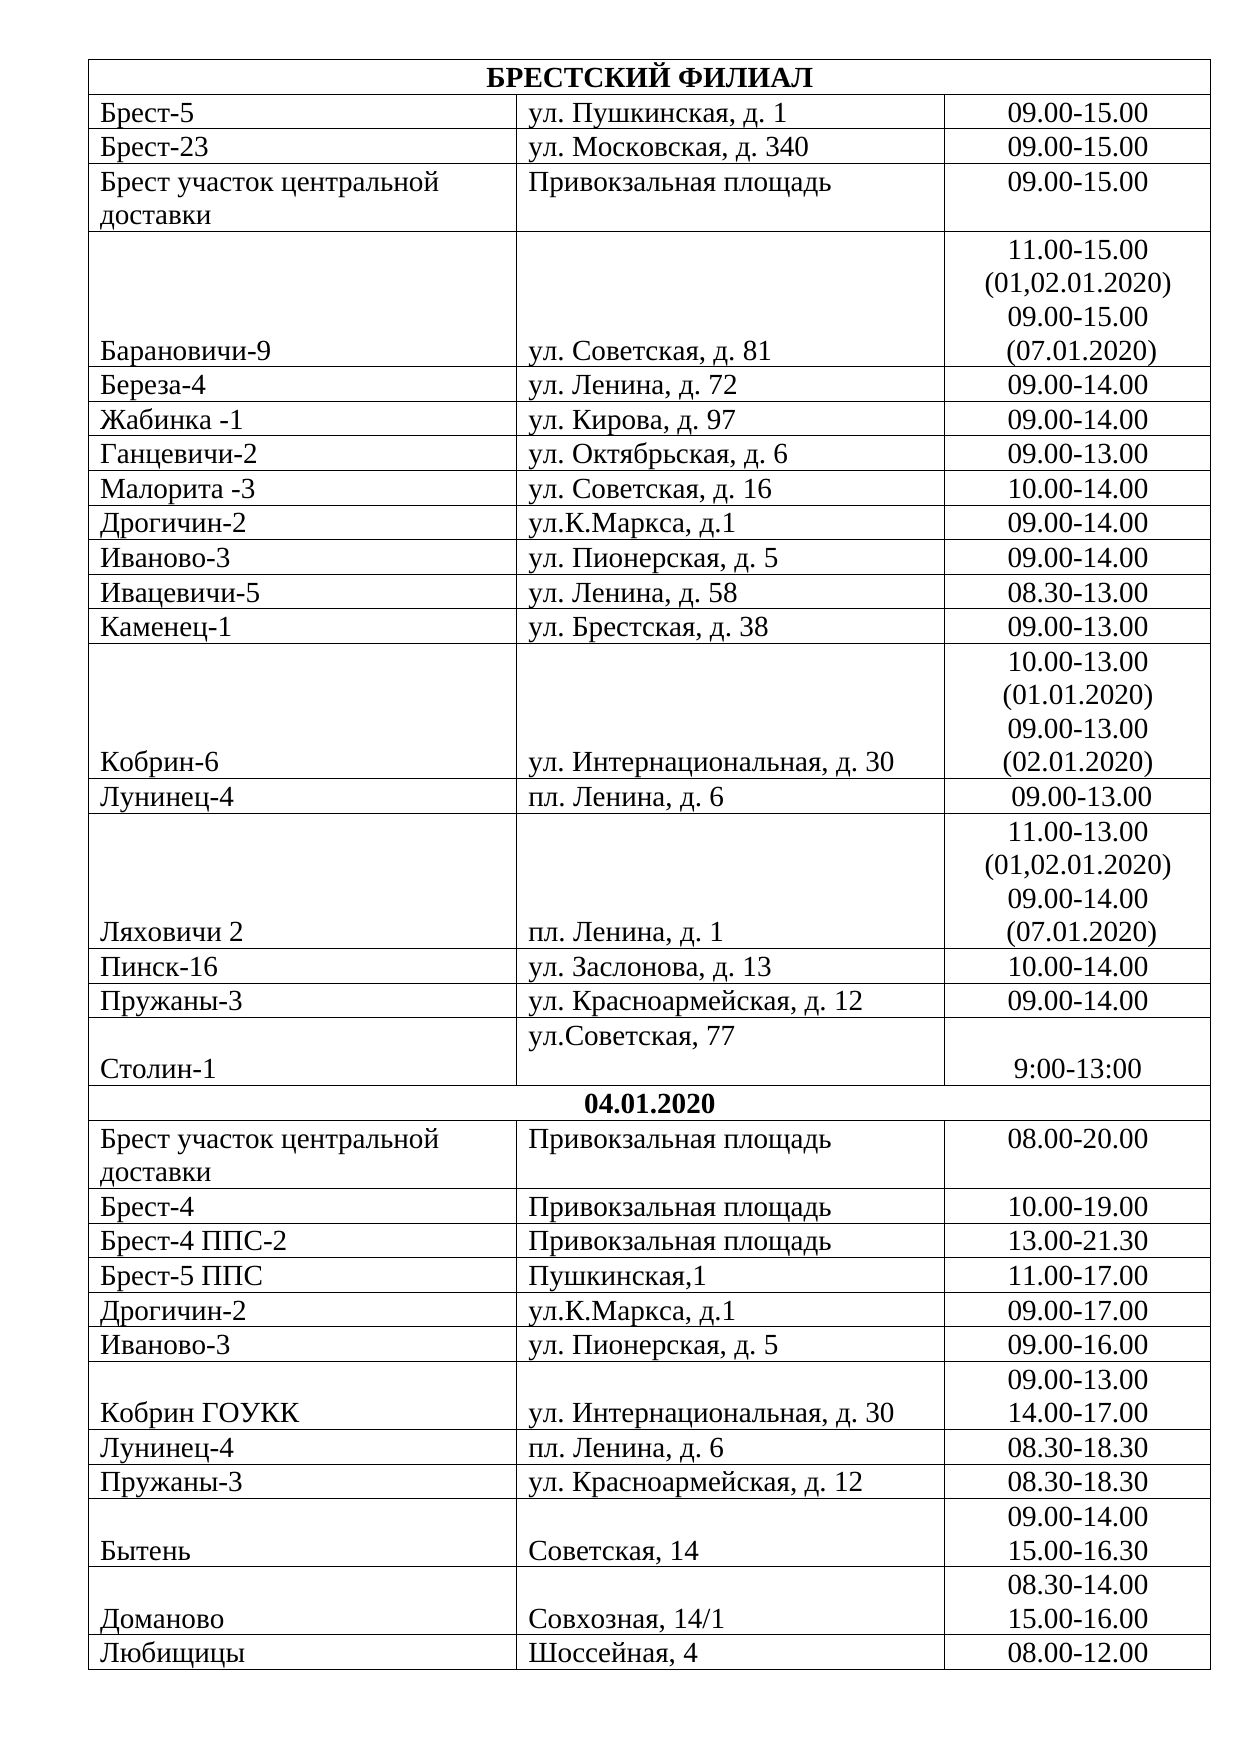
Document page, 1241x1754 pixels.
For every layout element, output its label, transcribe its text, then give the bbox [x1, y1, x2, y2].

table_cell Пинск-16 [89, 949, 516, 982]
table_cell Брест участок центральной доставки [89, 164, 516, 231]
table_cell 11.00-15.00 (01,02.01.2020) 09.00-15.00 (07.01.2020) [945, 232, 1210, 366]
table_cell ул. Октябрьская, д. 6 [517, 436, 944, 470]
table_cell ул. Интернациональная, д. 30 [517, 1362, 944, 1429]
table_cell Береза-4 [89, 367, 516, 401]
table_cell Жабинка -1 [89, 402, 516, 435]
table_cell ул. Ленина, д. 72 [517, 367, 944, 401]
table_cell 09.00-17.00 [945, 1293, 1210, 1326]
table_cell Столин-1 [89, 1018, 516, 1085]
table_cell Советская, 14 [517, 1499, 944, 1566]
table_cell 08.00-20.00 [945, 1121, 1210, 1188]
table_cell 09.00-14.00 [945, 506, 1210, 539]
table_cell Брест-5 [89, 95, 516, 128]
table_cell 10.00-14.00 [945, 949, 1210, 982]
table_cell 9:00-13:00 [945, 1018, 1210, 1085]
table_cell Малорита -3 [89, 471, 516, 504]
table_cell 09.00-14.00 [945, 984, 1210, 1017]
table_cell 04.01.2020 [89, 1086, 1210, 1120]
table_cell Пружаны-3 [89, 984, 516, 1017]
table_cell Любищицы [89, 1635, 516, 1669]
table_cell Дрогичин-2 [89, 1293, 516, 1326]
table_cell Привокзальная площадь [517, 1121, 944, 1188]
table_cell 10.00-19.00 [945, 1189, 1210, 1222]
table_cell 13.00-21.30 [945, 1224, 1210, 1257]
table_cell 09.00-15.00 [945, 95, 1210, 128]
table_cell Привокзальная площадь [517, 1224, 944, 1257]
table_cell Каменец-1 [89, 609, 516, 643]
table_cell 09.00-14.00 [945, 402, 1210, 435]
table_cell Ганцевичи-2 [89, 436, 516, 470]
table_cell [945, 1635, 1210, 1669]
table_cell Пушкинская,1 [517, 1258, 944, 1292]
table_cell ул. Пионерская, д. 5 [517, 1327, 944, 1361]
table_cell ул. Кирова, д. 97 [517, 402, 944, 435]
table_cell Кобрин ГОУКК [89, 1362, 516, 1429]
table_cell Брест участок центральной доставки [89, 1121, 516, 1188]
table_cell 09.00-14.00 [945, 540, 1210, 574]
table_cell Шоссейная, 4 [517, 1635, 944, 1669]
table_cell Привокзальная площадь [517, 1189, 944, 1222]
table_cell 09.00-13.00 [945, 436, 1210, 470]
table_cell Иваново-3 [89, 540, 516, 574]
table_cell 08.30-18.30 [945, 1465, 1210, 1498]
table_cell 10.00-14.00 [945, 471, 1210, 504]
table_cell Ляховичи 2 [89, 814, 516, 948]
table_cell ул. Интернациональная, д. 30 [517, 644, 944, 778]
table_cell ул. Советская, д. 81 [517, 232, 944, 366]
table_cell ул. Московская, д. 340 [517, 129, 944, 163]
table_cell Кобрин-6 [89, 644, 516, 778]
table_cell 10.00-13.00 (01.01.2020) 09.00-13.00 (02.01.2020) [945, 644, 1210, 778]
table_cell Бытень [89, 1499, 516, 1566]
table_cell Пружаны-3 [89, 1465, 516, 1498]
table_cell 08.30-14.00 15.00-16.00 [945, 1567, 1210, 1634]
table_cell Иваново-3 [89, 1327, 516, 1361]
table_cell 09.00-13.00 [945, 609, 1210, 643]
table_cell ул. Ленина, д. 58 [517, 575, 944, 608]
table_cell 08.30-18.30 [945, 1430, 1210, 1463]
table_cell ул. Красноармейская, д. 12 [517, 1465, 944, 1498]
table_cell Брест-23 [89, 129, 516, 163]
table_cell Брест-5 ППС [89, 1258, 516, 1292]
table_cell ул. Брестская, д. 38 [517, 609, 944, 643]
table_cell Доманово [89, 1567, 516, 1634]
table_cell 09.00-13.00 14.00-17.00 [945, 1362, 1210, 1429]
table_cell 09.00-15.00 [945, 129, 1210, 163]
table_cell 09.00-13.00 [945, 779, 1210, 813]
table_cell пл. Ленина, д. 6 [517, 779, 944, 813]
table_cell 08.30-13.00 [945, 575, 1210, 608]
table_cell Ивацевичи-5 [89, 575, 516, 608]
table_cell ул. Пушкинская, д. 1 [517, 95, 944, 128]
table_cell 09.00-16.00 [945, 1327, 1210, 1361]
table_cell ул.К.Маркса, д.1 [517, 1293, 944, 1326]
table_cell ул. Пионерская, д. 5 [517, 540, 944, 574]
table_cell Совхозная, 14/1 [517, 1567, 944, 1634]
table_cell Лунинец-4 [89, 779, 516, 813]
table_cell 09.00-14.00 15.00-16.30 [945, 1499, 1210, 1566]
table_cell Дрогичин-2 [89, 506, 516, 539]
table_cell ул.К.Маркса, д.1 [517, 506, 944, 539]
table_cell Брест-4 [89, 1189, 516, 1222]
table_cell Лунинец-4 [89, 1430, 516, 1463]
table_cell 09.00-15.00 [945, 164, 1210, 231]
table_cell ул. Красноармейская, д. 12 [517, 984, 944, 1017]
table_cell Привокзальная площадь [517, 164, 944, 231]
table_cell пл. Ленина, д. 6 [517, 1430, 944, 1463]
table_cell ул. Заслонова, д. 13 [517, 949, 944, 982]
table_cell ул. Советская, д. 16 [517, 471, 944, 504]
table_cell БРЕСТСКИЙ ФИЛИАЛ [89, 60, 1210, 94]
table_cell 09.00-14.00 [945, 367, 1210, 401]
table_cell ул.Советская, 77 [517, 1018, 944, 1085]
table_cell 11.00-17.00 [945, 1258, 1210, 1292]
table_cell пл. Ленина, д. 1 [517, 814, 944, 948]
table_cell Барановичи-9 [89, 232, 516, 366]
table_cell 11.00-13.00 (01,02.01.2020) 09.00-14.00 (07.01.2020) [945, 814, 1210, 948]
table_cell Брест-4 ППС-2 [89, 1224, 516, 1257]
